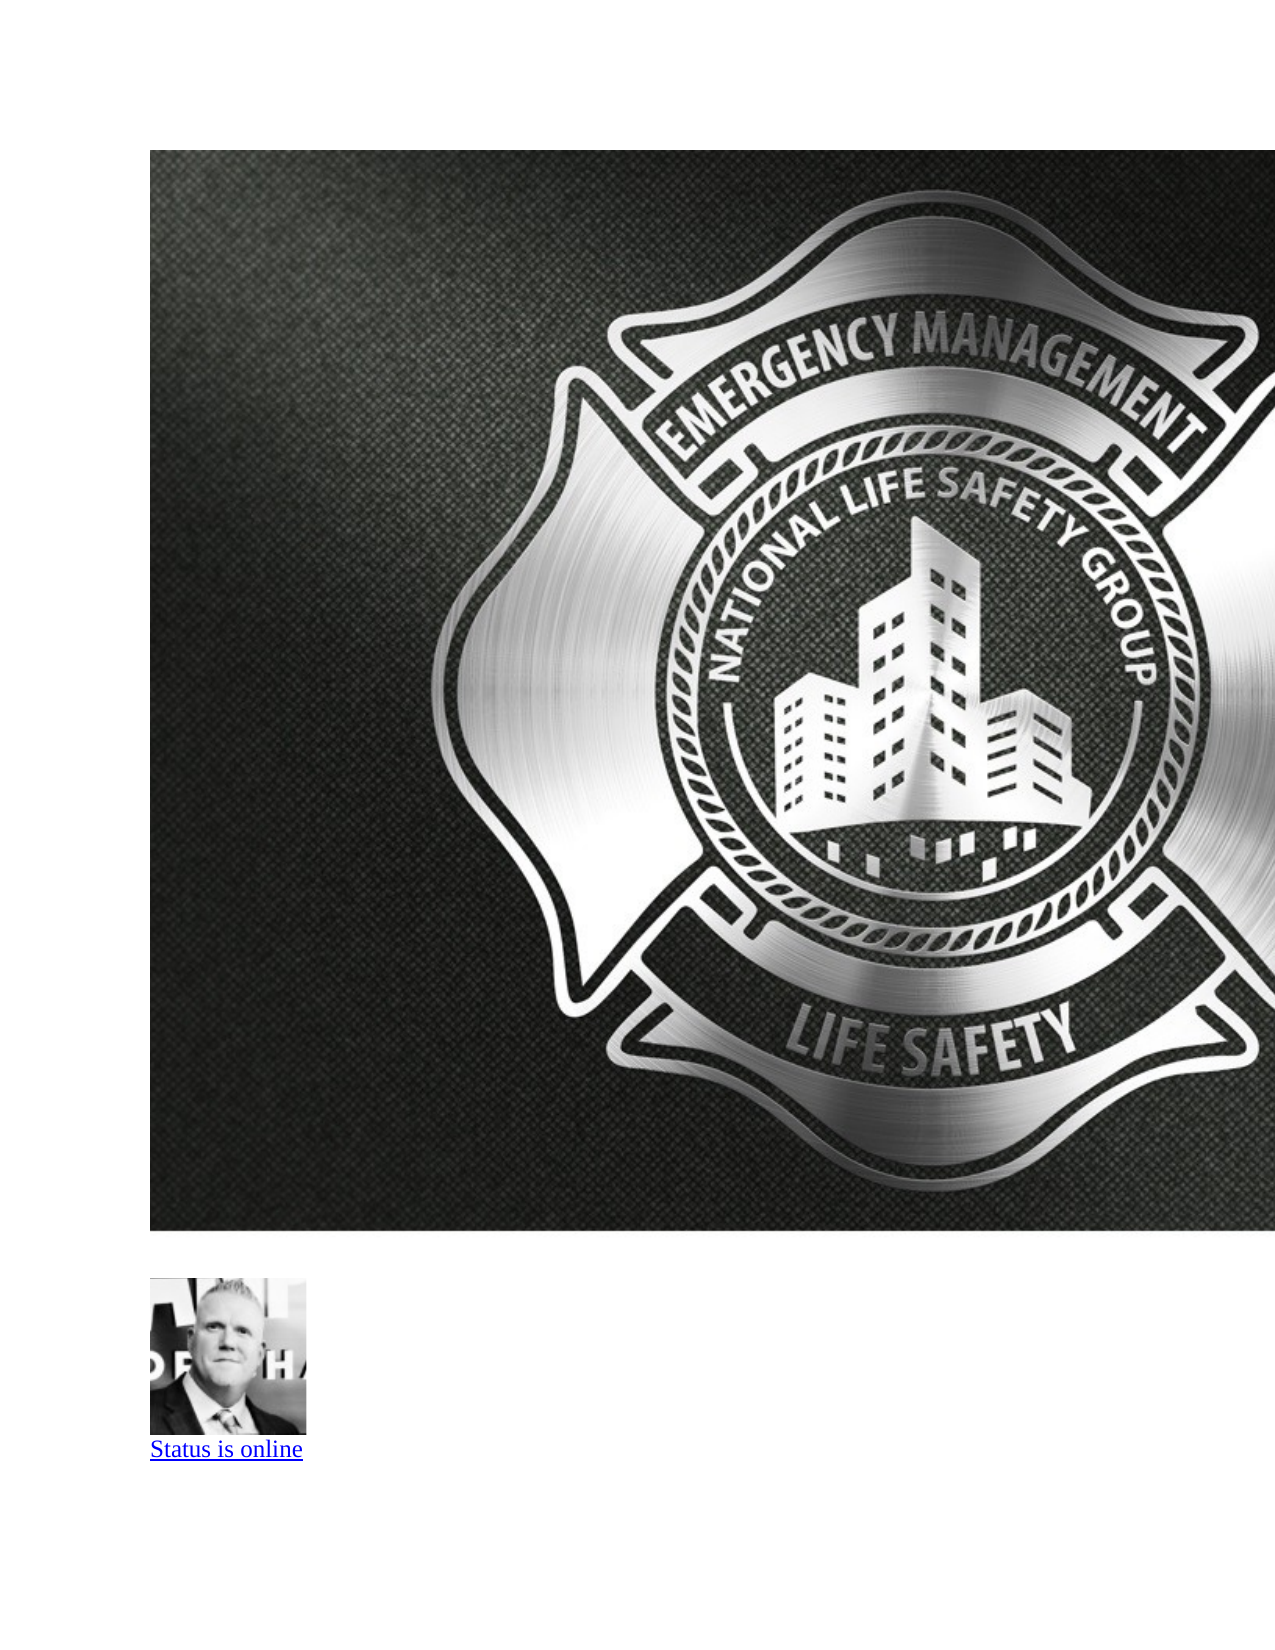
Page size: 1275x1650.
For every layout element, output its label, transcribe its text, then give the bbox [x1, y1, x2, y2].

picture [150, 1278, 307, 1435]
text Status is online [150, 1434, 1125, 1463]
picture [150, 150, 1275, 1250]
